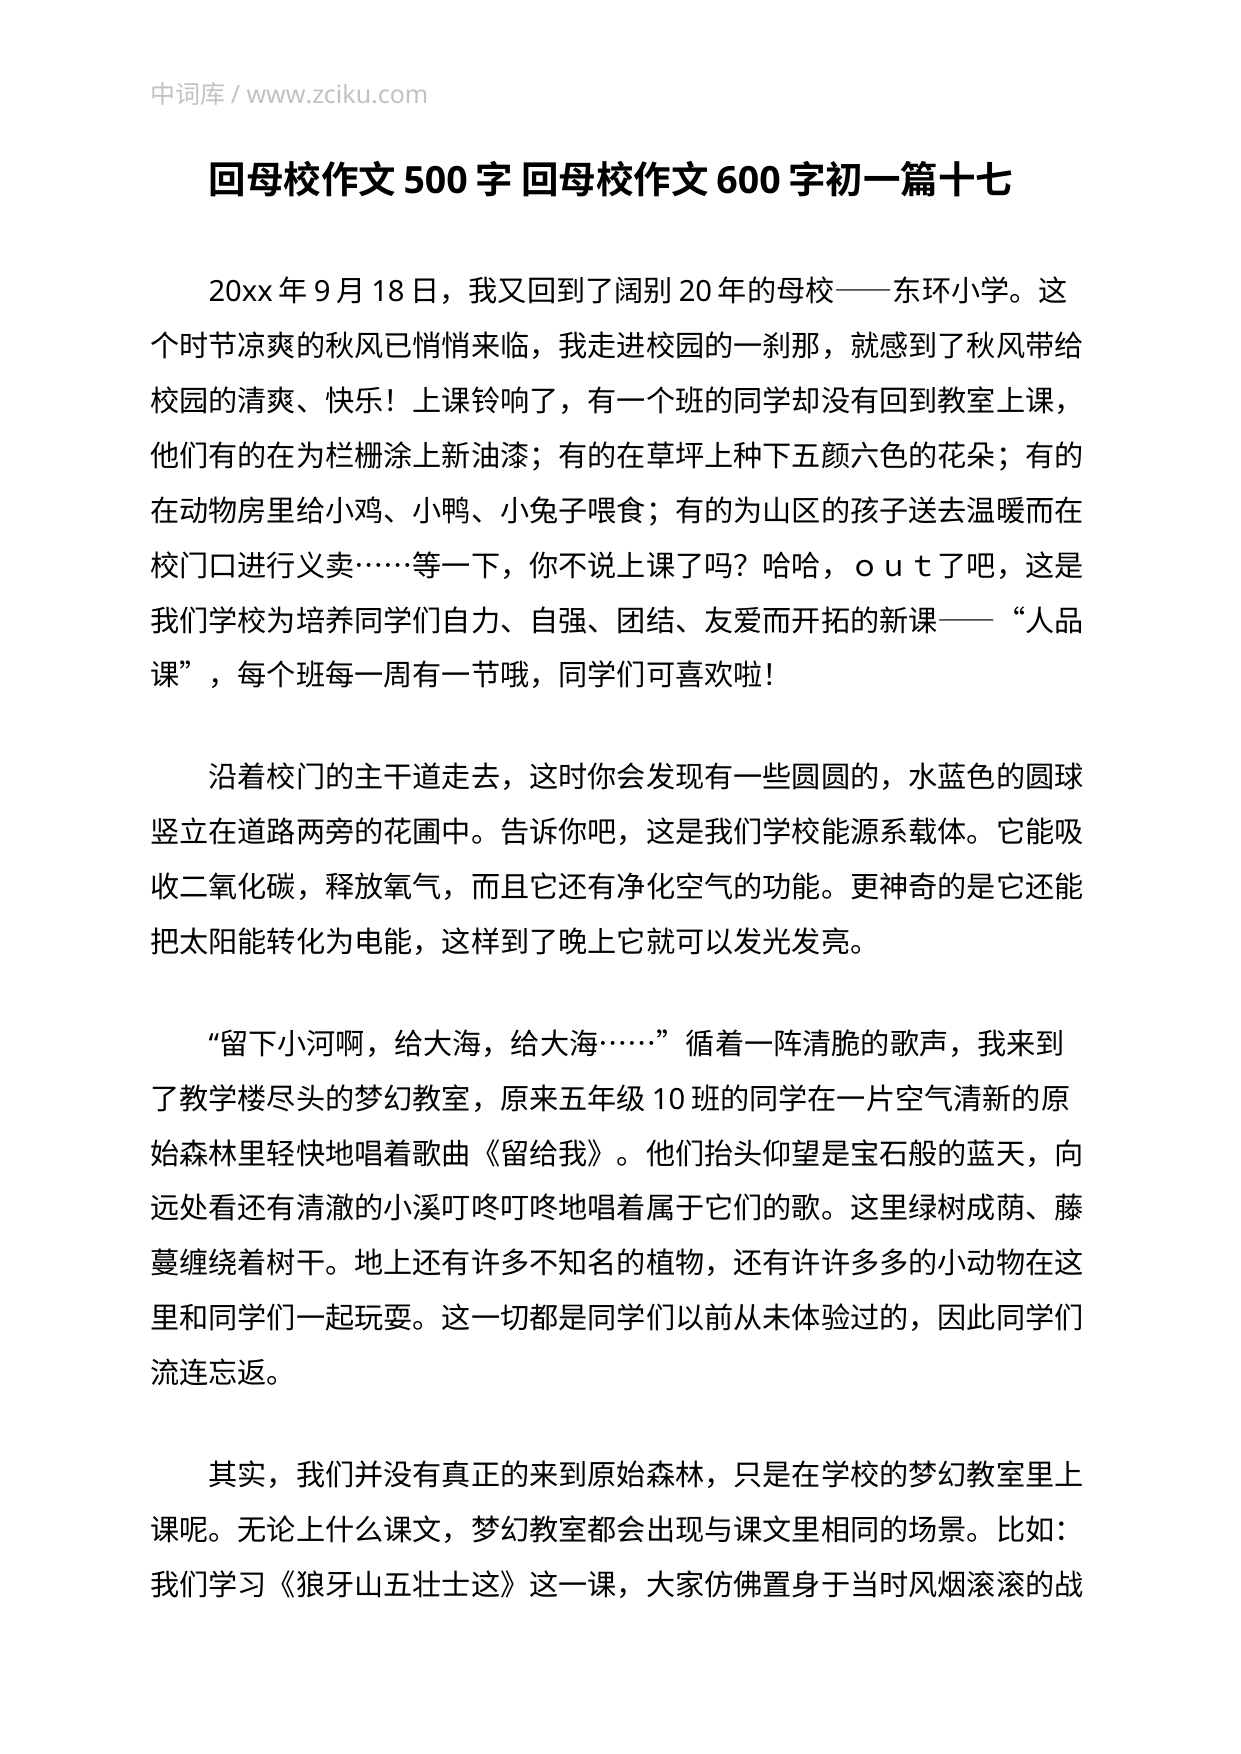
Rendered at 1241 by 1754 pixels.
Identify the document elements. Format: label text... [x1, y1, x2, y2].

text 沿着校门的主干道走去，这时你会发现有一些圆圆的，水蓝色的圆球竖立在道路两旁的花圃中。告诉你吧，这是我们学校能源系载体。它能吸收二氧化碳，释放氧气，而且它还有净化空气的功能。更神奇的是它还能把太阳能转化为电能，这样到了晚上它就可以发光发亮。 [150, 754, 1090, 961]
text 回母校作文500字 回母校作文600字初一篇十七 [150, 150, 1090, 204]
text 20xx年9月18日，我又回到了阔别20年的母校——东环小学。这个时节凉爽的秋风已悄悄来临，我走进校园的一刹那，就感到了秋风带给校园的清爽、快乐！上课铃响了，有一个班的同学却没有回到教室上课，他们有的在为栏栅涂上新油漆；有的在草坪上种下五颜六色的花朵；有的在动物房里给小鸡、小鸭、小兔子喂食；有的为山区的孩子送去温暖而在校门口进行义卖……等一下，你不说上课了吗？哈哈，ｏｕｔ了吧，这是我们学校为培养同学们自力、自强、团结、友爱而开拓的新课——“人品课”，每个班每一周有一节哦，同学们可喜欢啦！ [150, 268, 1090, 694]
text “留下小河啊，给大海，给大海……”循着一阵清脆的歌声，我来到了教学楼尽头的梦幻教室，原来五年级10班的同学在一片空气清新的原始森林里轻快地唱着歌曲《留给我》。他们抬头仰望是宝石般的蓝天，向远处看还有清澈的小溪叮咚叮咚地唱着属于它们的歌。这里绿树成荫、藤蔓缠绕着树干。地上还有许多不知名的植物，还有许许多多的小动物在这里和同学们一起玩耍。这一切都是同学们以前从未体验过的，因此同学们流连忘返。 [150, 1020, 1090, 1392]
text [150, 1452, 1090, 1604]
